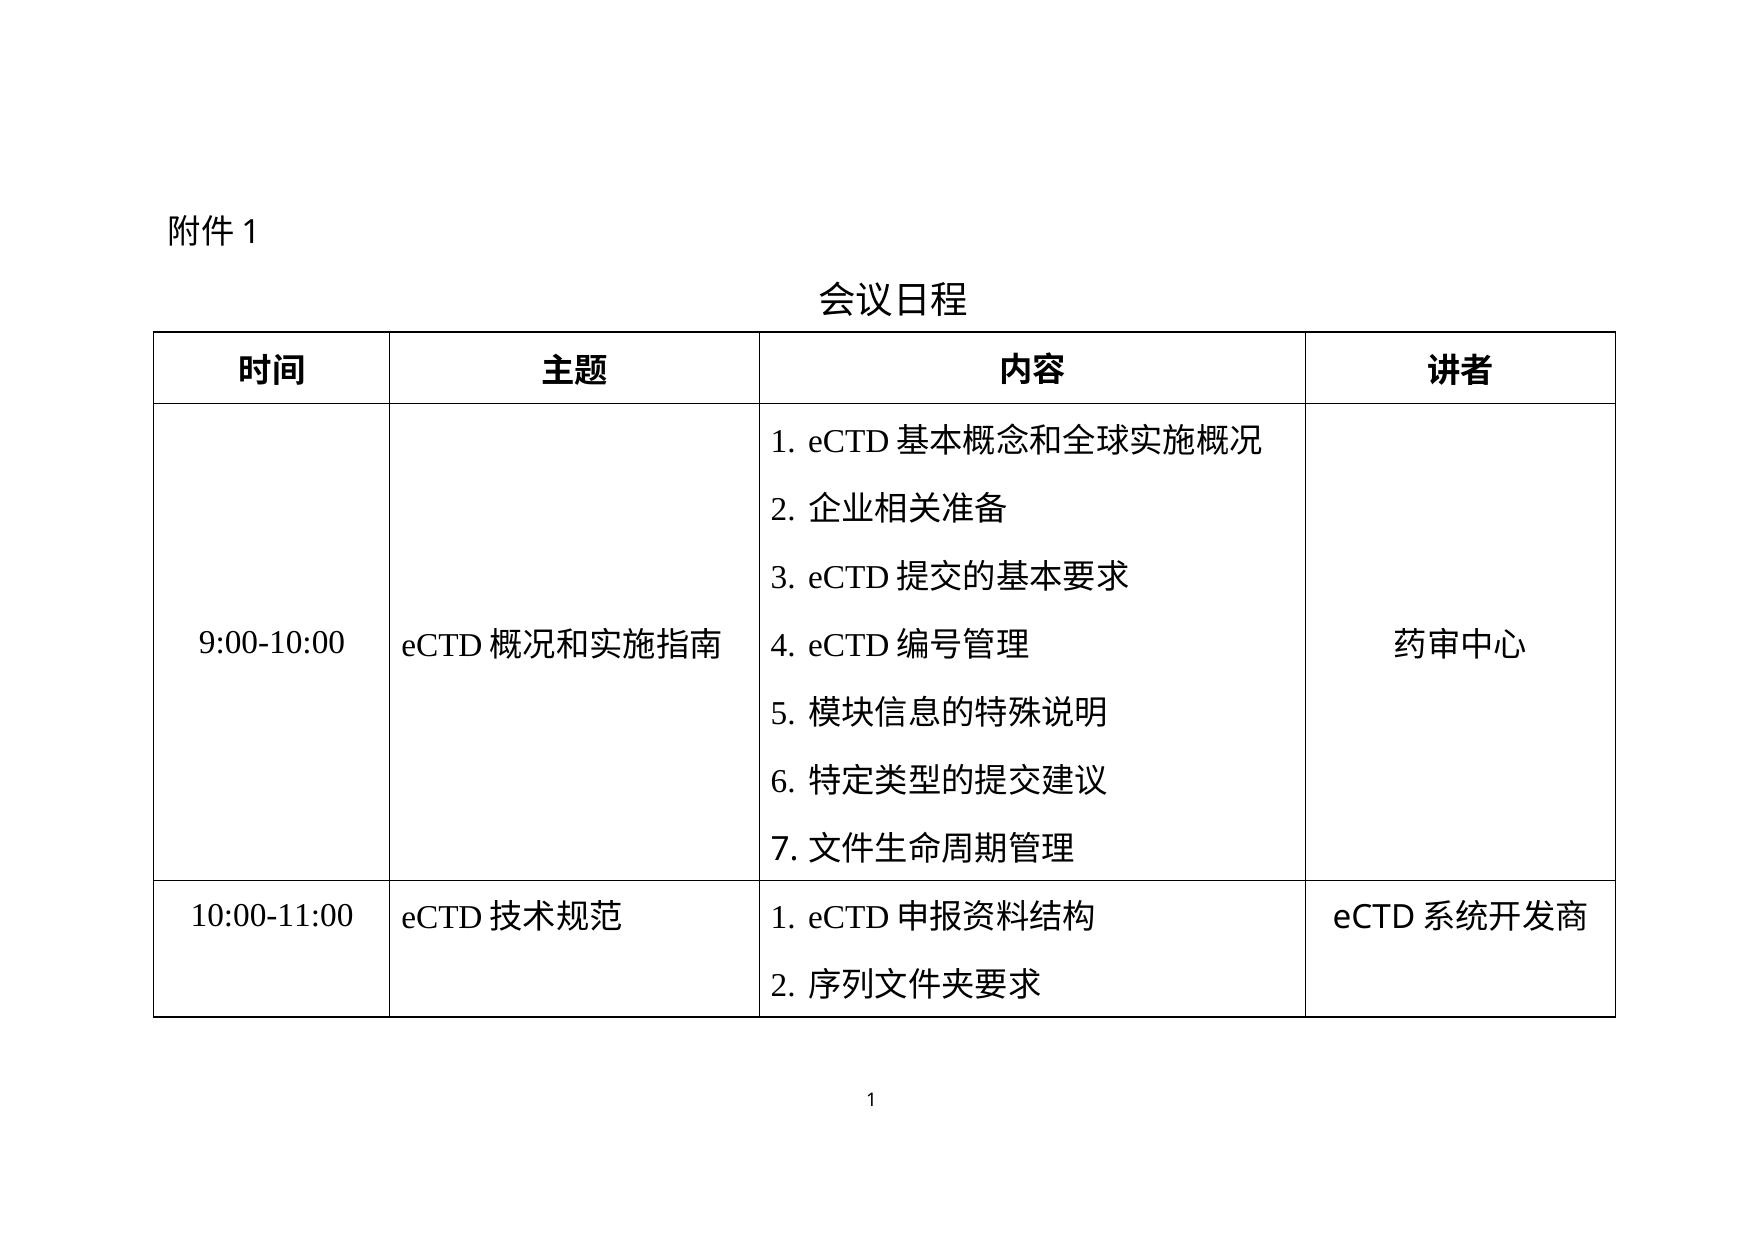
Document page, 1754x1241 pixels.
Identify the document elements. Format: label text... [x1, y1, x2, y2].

table_cell eCTD技术规范 [390, 881, 759, 1016]
table_cell 9:00-10:00 [154, 404, 389, 879]
table_cell eCTD基本概念和全球实施概况 企业相关准备 eCTD提交的基本要求 eCTD编号管理 模块信息的特殊说明 特定类型的提交建议 文件生命周期管理 [760, 404, 1305, 879]
table_cell eCTD系统开发商 [1306, 881, 1615, 1016]
table_header 内容 [760, 333, 1305, 403]
text 附件1 [124, 196, 1618, 263]
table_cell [760, 881, 1305, 1016]
table_cell eCTD概况和实施指南 [390, 404, 759, 879]
table_cell 药审中心 [1306, 404, 1615, 879]
table_header 时间 [154, 333, 389, 403]
text 会议日程 [124, 263, 1618, 331]
table_header 主题 [390, 333, 759, 403]
table_cell 10:00-11:00 [154, 881, 389, 1016]
table_header 讲者 [1306, 333, 1615, 403]
